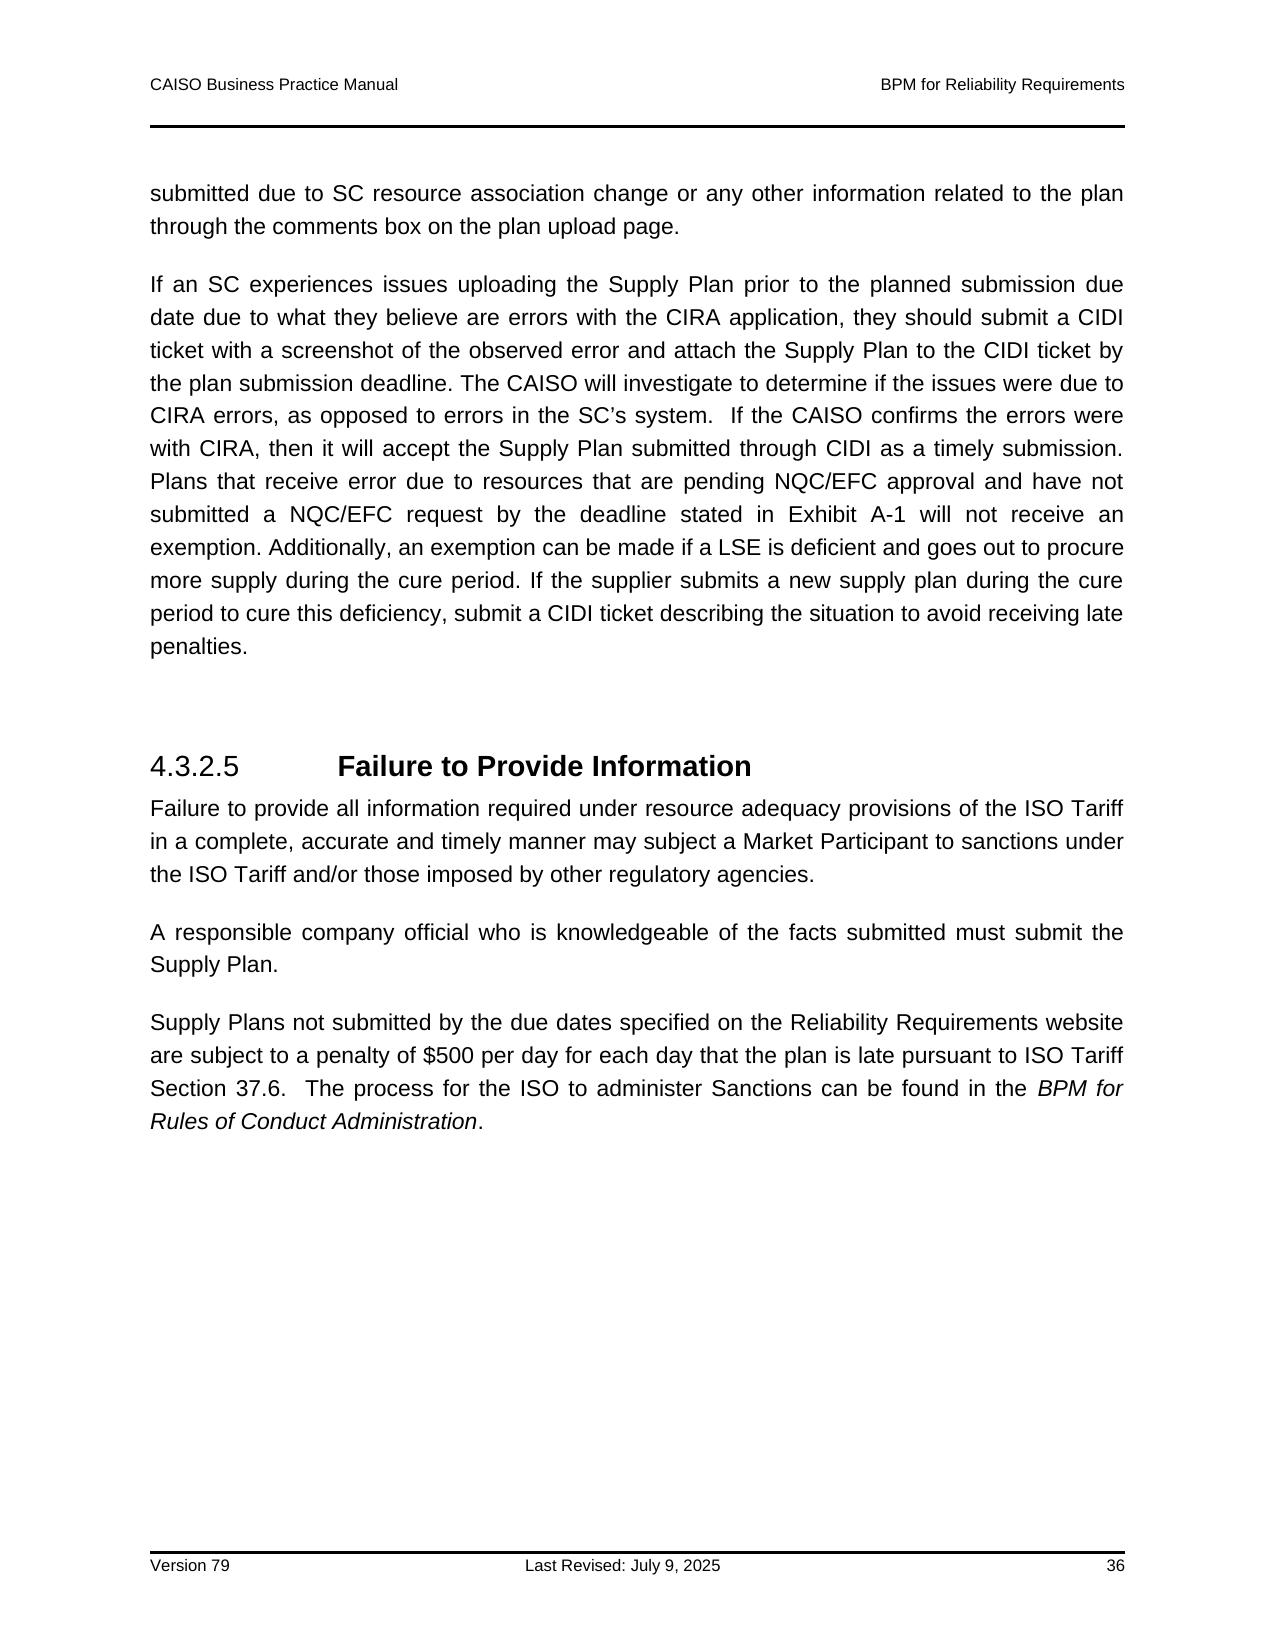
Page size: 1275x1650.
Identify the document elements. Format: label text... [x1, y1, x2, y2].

text A responsible company official who is knowledgeable of the facts submitted must submit the Supply Plan. [150, 918, 1125, 978]
subtitle Failure to Provide Information [150, 749, 1125, 782]
text Supply Plans not submitted by the due dates specified on the Reliability Requirements website are subject to a penalty of $500 per day for each day that the plan is late pursuant to ISO Tariff Section 37.6. The process for the ISO to administer Sanctions can be found in the BPM for Rules of Conduct Administration. [150, 1009, 1125, 1134]
text If an SC experiences issues uploading the Supply Plan prior to the planned submission due date due to what they believe are errors with the CIRA application, they should submit a CIDI ticket with a screenshot of the observed error and attach the Supply Plan to the CIDI ticket by the plan submission deadline. The CAISO will investigate to determine if the issues were due to CIRA errors, as opposed to errors in the SC’s system. If the CAISO confirms the errors were with CIRA, then it will accept the Supply Plan submitted through CIDI as a timely submission. Plans that receive error due to resources that are pending NQC/EFC approval and have not submitted a NQC/EFC request by the deadline stated in Exhibit A-1 will not receive an exemption. Additionally, an exemption can be made if a LSE is deficient and goes out to procure more supply during the cure period. If the supplier submits a new supply plan during the cure period to cure this deficiency, submit a CIDI ticket describing the situation to avoid receiving late penalties. [150, 271, 1125, 659]
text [150, 180, 1125, 239]
text Failure to provide all information required under resource adequacy provisions of the ISO Tariff in a complete, accurate and timely manner may subject a Market Participant to sanctions under the ISO Tariff and/or those imposed by other regulatory agencies. [150, 795, 1125, 887]
